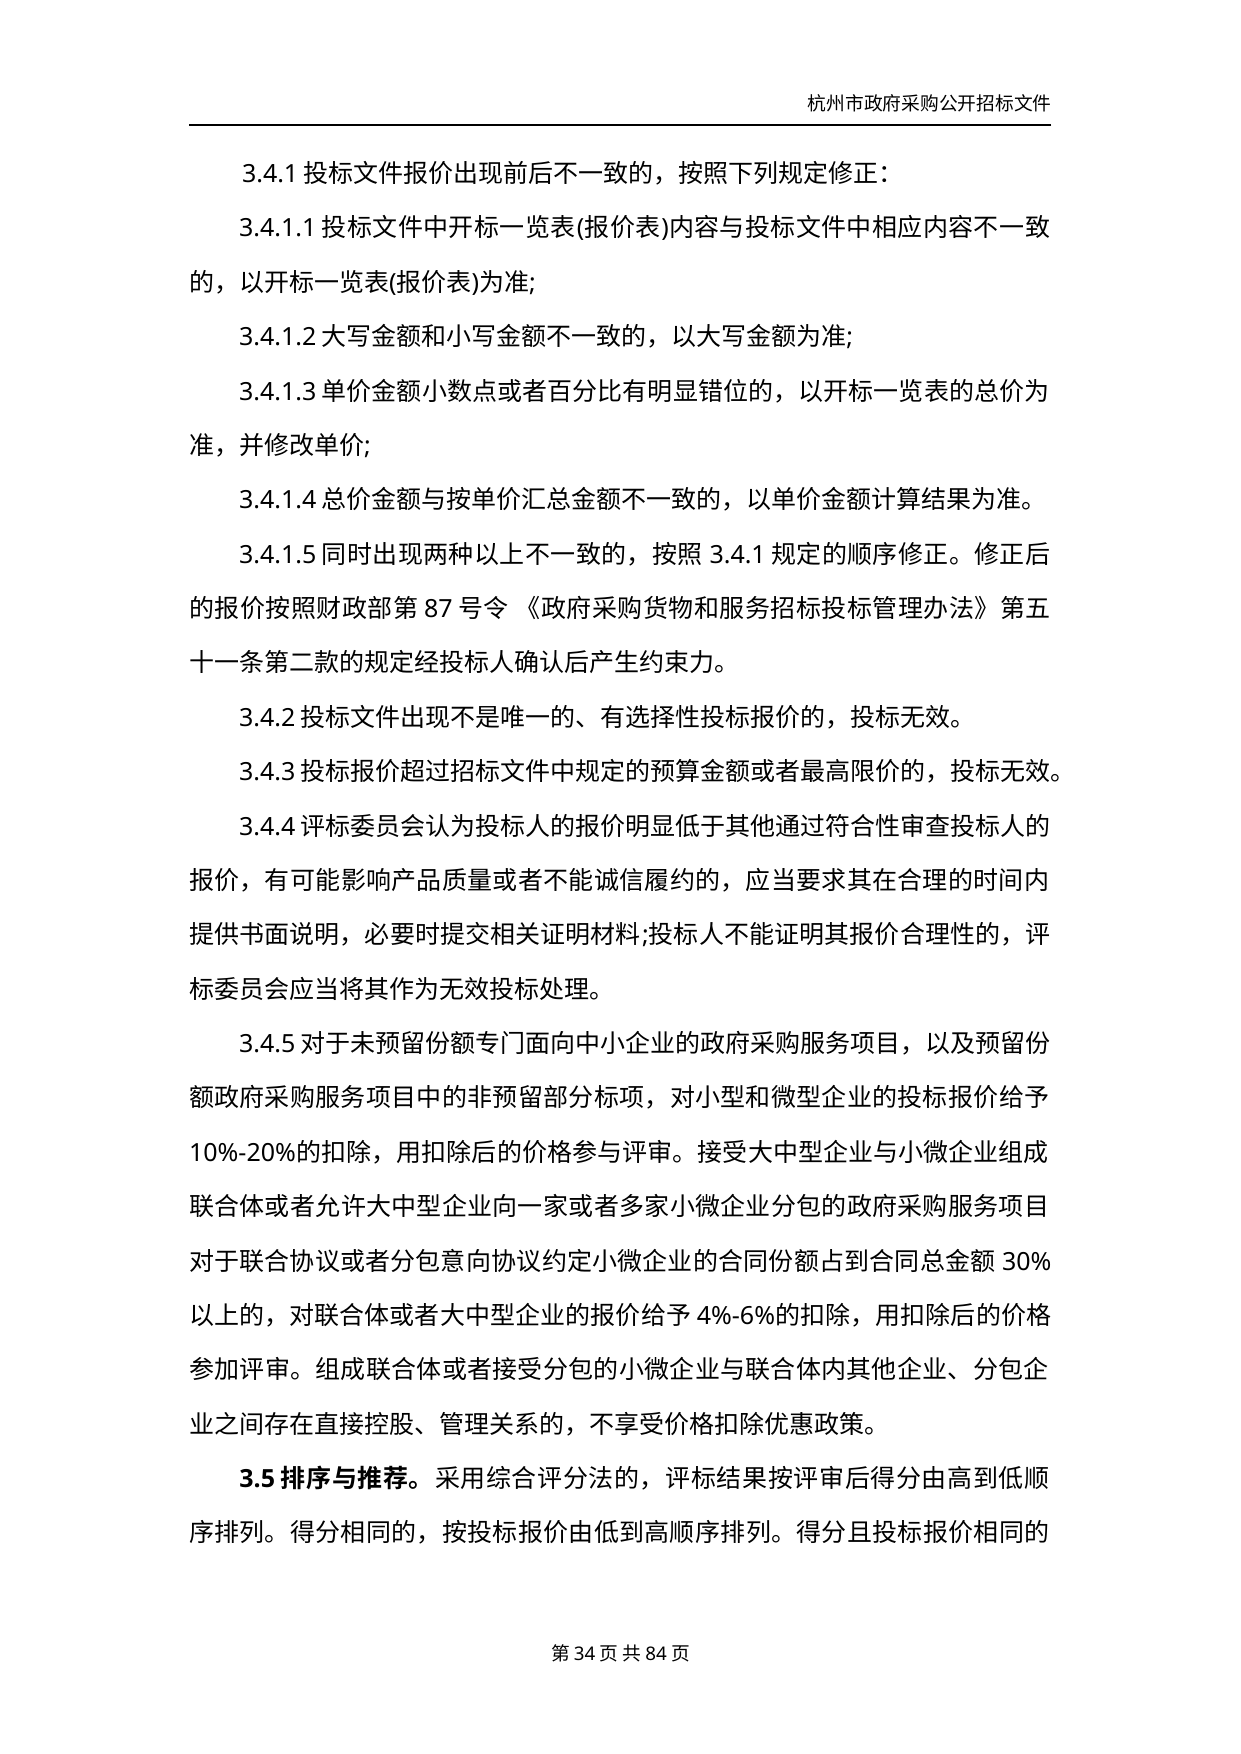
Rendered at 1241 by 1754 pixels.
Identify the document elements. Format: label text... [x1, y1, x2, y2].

text 3.4.1.5同时出现两种以上不一致的，按照3.4.1规定的顺序修正。修正后的报价按照财政部第87号令 《政府采购货物和服务招标投标管理办法》第五十一条第二款的规定经投标人确认后产生约束力。 [189, 534, 1051, 679]
text 3.4.2投标文件出现不是唯一的、有选择性投标报价的，投标无效。 [189, 697, 1051, 733]
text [189, 1458, 1051, 1549]
text 3.4.1.3单价金额小数点或者百分比有明显错位的，以开标一览表的总价为准，并修改单价; [189, 371, 1051, 462]
text 3.4.1.1投标文件中开标一览表(报价表)内容与投标文件中相应内容不一致的，以开标一览表(报价表)为准; [189, 208, 1051, 298]
text 3.4.4评标委员会认为投标人的报价明显低于其他通过符合性审查投标人的报价，有可能影响产品质量或者不能诚信履约的，应当要求其在合理的时间内提供书面说明，必要时提交相关证明材料;投标人不能证明其报价合理性的，评标委员会应当将其作为无效投标处理。 [189, 806, 1051, 1005]
text 3.4.5对于未预留份额专门面向中小企业的政府采购服务项目，以及预留份额政府采购服务项目中的非预留部分标项，对小型和微型企业的投标报价给予10%-20%的扣除，用扣除后的价格参与评审。接受大中型企业与小微企业组成联合体或者允许大中型企业向一家或者多家小微企业分包的政府采购服务项目，对于联合协议或者分包意向协议约定小微企业的合同份额占到合同总金额30%以上的，对联合体或者大中型企业的报价给予4%-6%的扣除，用扣除后的价格参加评审。组成联合体或者接受分包的小微企业与联合体内其他企业、分包企业之间存在直接控股、管理关系的，不享受价格扣除优惠政策。 [189, 1023, 1051, 1440]
text 3.4.1投标文件报价出现前后不一致的，按照下列规定修正： [189, 153, 1051, 190]
text 3.4.1.4总价金额与按单价汇总金额不一致的，以单价金额计算结果为准。 [189, 480, 1051, 516]
text 3.4.1.2大写金额和小写金额不一致的，以大写金额为准; [189, 317, 1051, 353]
text 3.4.3投标报价超过招标文件中规定的预算金额或者最高限价的，投标无效。 [189, 752, 1051, 788]
